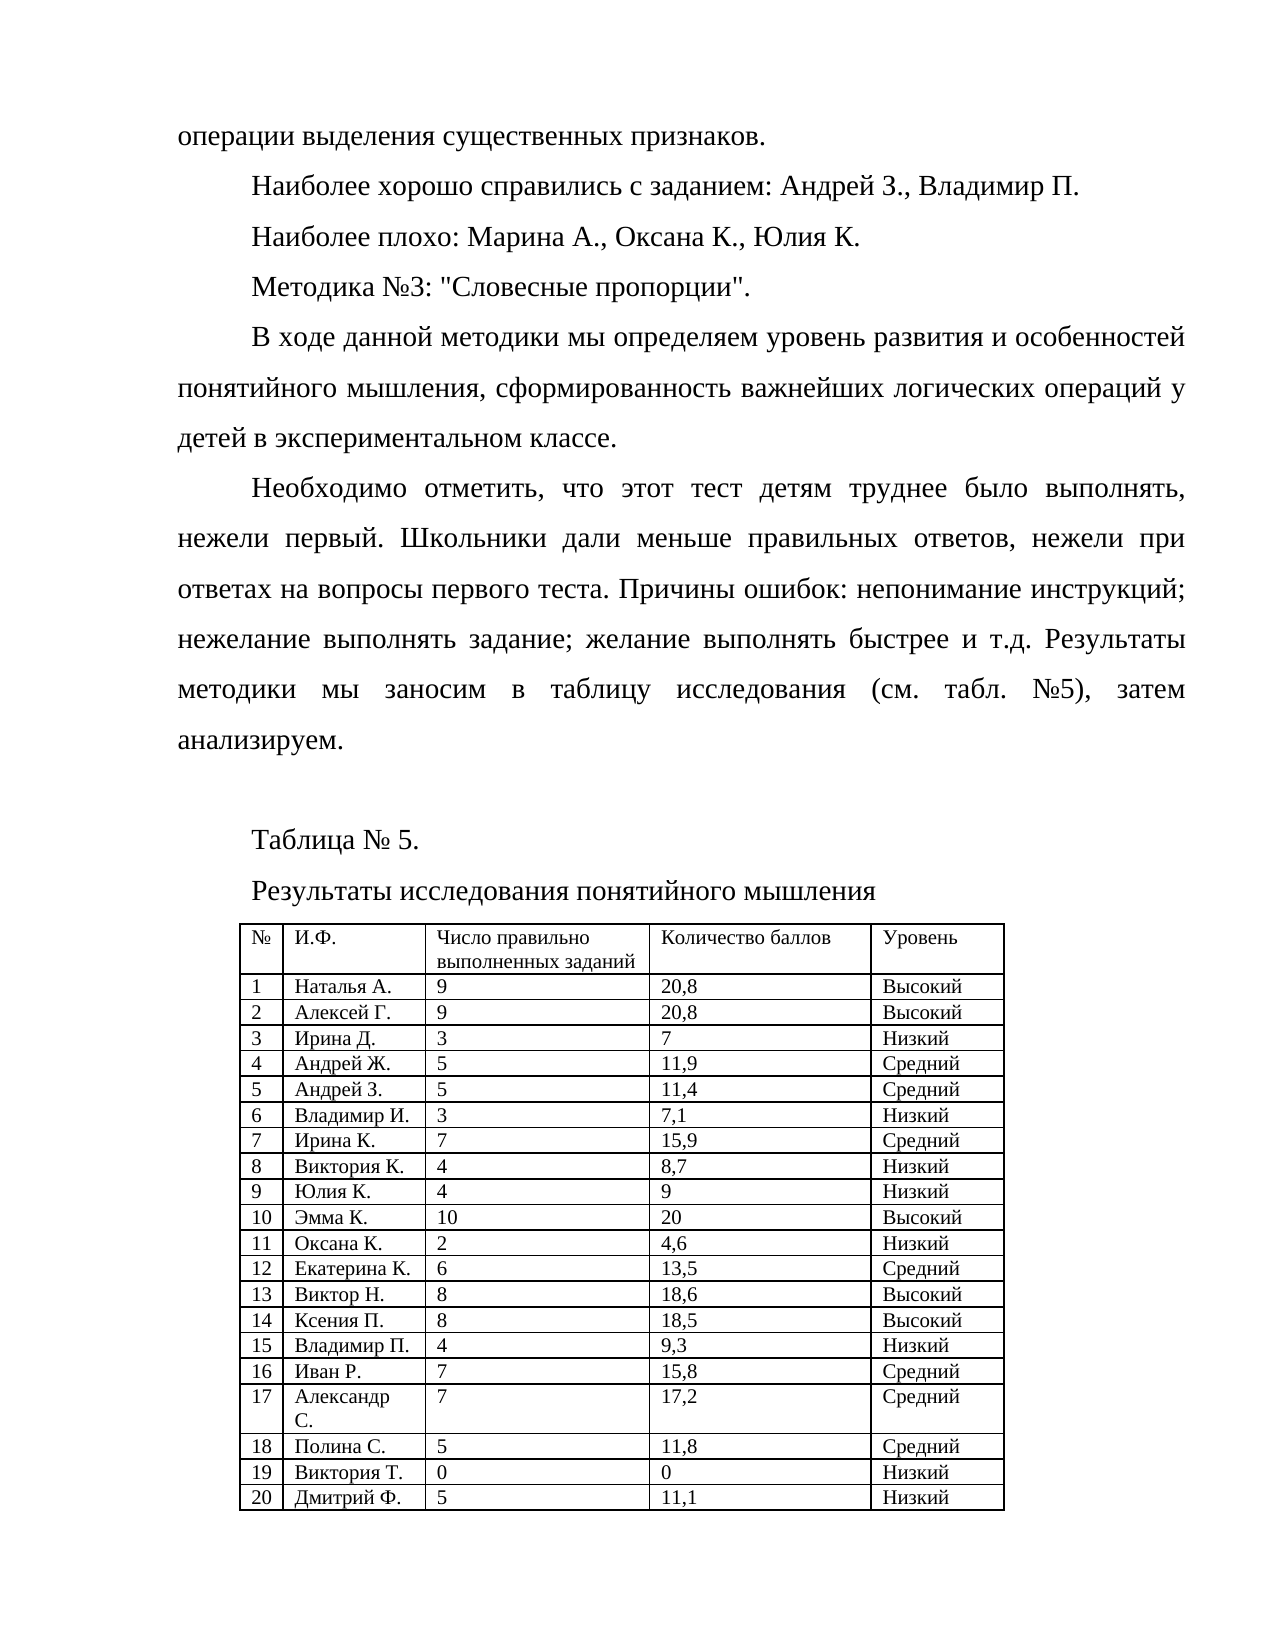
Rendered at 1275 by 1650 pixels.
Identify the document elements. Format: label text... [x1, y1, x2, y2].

table_cell 1 [241, 975, 282, 998]
table_cell Высокий [872, 975, 1003, 998]
table_cell 8 [426, 1308, 649, 1332]
table_cell Высокий [872, 1000, 1003, 1024]
table_cell 0 [650, 1460, 870, 1484]
table_cell 4 [426, 1180, 649, 1203]
table_cell 2 [426, 1231, 649, 1255]
table_cell 4 [426, 1333, 649, 1357]
table_header № [241, 925, 282, 973]
table_cell Низкий [872, 1485, 1003, 1509]
table_cell 7 [650, 1026, 870, 1050]
table_cell Средний [872, 1128, 1003, 1152]
table_cell Высокий [872, 1282, 1003, 1306]
table_cell 8 [241, 1154, 282, 1178]
table_cell Низкий [872, 1154, 1003, 1178]
table_cell Юлия К. [284, 1180, 425, 1203]
table_cell Андрей Ж. [284, 1051, 425, 1075]
table_header И.Ф. [284, 925, 425, 973]
table_cell Оксана К. [284, 1231, 425, 1255]
table_cell Владимир И. [284, 1103, 425, 1127]
table_cell Средний [872, 1434, 1003, 1458]
table_cell 5 [426, 1434, 649, 1458]
table_cell 9,3 [650, 1333, 870, 1357]
table_cell Низкий [872, 1026, 1003, 1050]
table_cell 7 [426, 1359, 649, 1383]
table_cell 11 [241, 1231, 282, 1255]
table_cell 4,6 [650, 1231, 870, 1255]
table_cell 2 [241, 1000, 282, 1024]
table_cell Алексей Г. [284, 1000, 425, 1024]
table_cell 17,2 [650, 1385, 870, 1432]
table_cell Средний [872, 1077, 1003, 1101]
table_cell 12 [241, 1256, 282, 1280]
table_cell 20,8 [650, 975, 870, 998]
table_cell 7 [241, 1128, 282, 1152]
table_cell Низкий [872, 1180, 1003, 1203]
table_cell 14 [241, 1308, 282, 1332]
table_cell Андрей З. [284, 1077, 425, 1101]
table_header Уровень [872, 925, 1003, 973]
table_cell Высокий [872, 1205, 1003, 1229]
text Результаты исследования понятийного мышления [177, 873, 1186, 906]
table_cell 3 [426, 1103, 649, 1127]
table_cell 13,5 [650, 1256, 870, 1280]
table_cell Наталья А. [284, 975, 425, 998]
table_cell Виктория К. [284, 1154, 425, 1178]
table_cell Виктор Н. [284, 1282, 425, 1306]
table_cell Ирина Д. [284, 1026, 425, 1050]
table_cell Средний [872, 1256, 1003, 1280]
table_cell 6 [241, 1103, 282, 1127]
text Таблица № 5. [177, 822, 1186, 856]
table_cell Екатерина К. [284, 1256, 425, 1280]
table_cell Низкий [872, 1103, 1003, 1127]
table_cell Виктория Т. [284, 1460, 425, 1484]
table_cell 13 [241, 1282, 282, 1306]
table_cell Высокий [872, 1308, 1003, 1332]
table_cell 20,8 [650, 1000, 870, 1024]
table_cell 17 [241, 1385, 282, 1432]
table_header Число правильно выполненных заданий [426, 925, 649, 973]
table_cell 5 [426, 1051, 649, 1075]
table_cell 16 [241, 1359, 282, 1383]
table_cell 9 [241, 1180, 282, 1203]
table_cell 5 [426, 1077, 649, 1101]
table_cell 11,1 [650, 1485, 870, 1509]
table_cell 6 [426, 1256, 649, 1280]
table_cell Полина С. [284, 1434, 425, 1458]
text В ходе данной методики мы определяем уровень развития и особенностей понятийного мышления, сформированность важнейших логических операций у детей в экспериментальном классе. [177, 319, 1186, 453]
table_cell 20 [650, 1205, 870, 1229]
table_cell Эмма К. [284, 1205, 425, 1229]
table_cell 3 [241, 1026, 282, 1050]
table_cell Средний [872, 1359, 1003, 1383]
table_cell 8,7 [650, 1154, 870, 1178]
table_cell 18,6 [650, 1282, 870, 1306]
table_cell 8 [426, 1282, 649, 1306]
table_cell Низкий [872, 1333, 1003, 1357]
table_cell 11,9 [650, 1051, 870, 1075]
text Наиболее плохо: Марина А., Оксана К., Юлия К. [177, 219, 1186, 252]
table_cell 15 [241, 1333, 282, 1357]
table_cell Низкий [872, 1231, 1003, 1255]
table_cell Средний [872, 1051, 1003, 1075]
table_cell Низкий [872, 1460, 1003, 1484]
table_cell 15,8 [650, 1359, 870, 1383]
table_cell 10 [426, 1205, 649, 1229]
table_cell 15,9 [650, 1128, 870, 1152]
table_cell 7 [426, 1128, 649, 1152]
table_header Количество баллов [650, 925, 870, 973]
table_cell Средний [872, 1385, 1003, 1432]
table_cell 11,8 [650, 1434, 870, 1458]
table_cell Владимир П. [284, 1333, 425, 1357]
table_cell 5 [241, 1077, 282, 1101]
table_cell 4 [241, 1051, 282, 1075]
table_cell 7 [426, 1385, 649, 1432]
table_cell 9 [426, 1000, 649, 1024]
table_cell Ксения П. [284, 1308, 425, 1332]
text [177, 118, 1186, 152]
table_cell 18 [241, 1434, 282, 1458]
table_cell 10 [241, 1205, 282, 1229]
table_cell Ирина К. [284, 1128, 425, 1152]
table_cell 20 [241, 1485, 282, 1509]
table_cell 5 [426, 1485, 649, 1509]
text Наиболее хорошо справились с заданием: Андрей З., Владимир П. [177, 168, 1186, 202]
table_cell 19 [241, 1460, 282, 1484]
table_cell 0 [426, 1460, 649, 1484]
table_cell 3 [426, 1026, 649, 1050]
table_cell Иван Р. [284, 1359, 425, 1383]
text Методика №3: "Словесные пропорции". [177, 269, 1186, 303]
text Необходимо отметить, что этот тест детям труднее было выполнять, нежели первый. Школьники дали меньше правильных ответов, нежели при ответах на вопросы первого теста. Причины ошибок: непонимание инструкций; нежелание выполнять задание; желание выполнять быстрее и т.д. Результаты методики мы заносим в таблицу исследования (см. табл. №5), затем анализируем. [177, 470, 1186, 755]
table_cell 4 [426, 1154, 649, 1178]
table_cell 18,5 [650, 1308, 870, 1332]
table_cell 11,4 [650, 1077, 870, 1101]
table_cell 9 [426, 975, 649, 998]
table_cell 7,1 [650, 1103, 870, 1127]
table_cell Дмитрий Ф. [284, 1485, 425, 1509]
table_cell Александр С. [284, 1385, 425, 1432]
table_cell 9 [650, 1180, 870, 1203]
